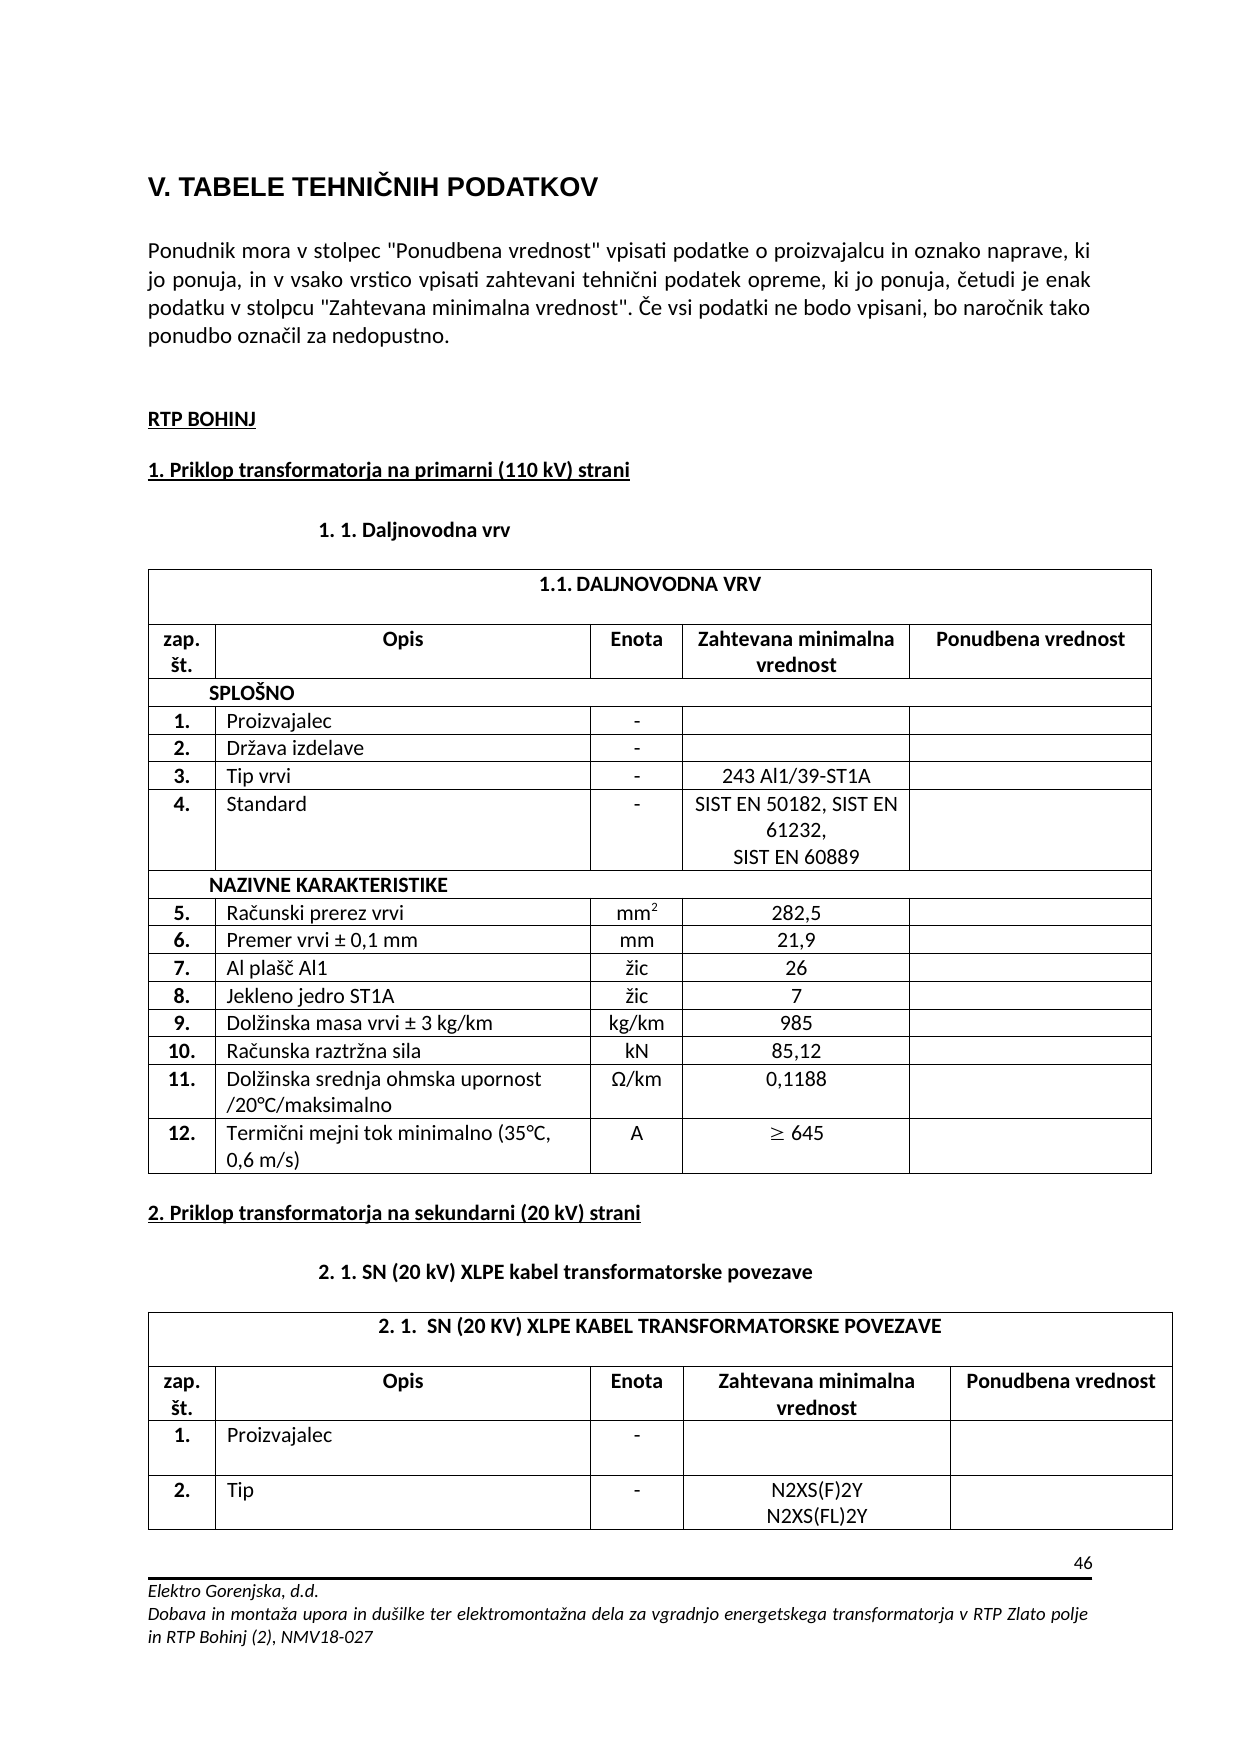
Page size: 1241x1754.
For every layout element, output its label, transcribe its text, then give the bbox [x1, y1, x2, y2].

table_cell 12. [149, 1119, 215, 1173]
table_cell žic [591, 982, 682, 1008]
table_cell Enota [591, 625, 682, 678]
table_cell kg/km [591, 1010, 682, 1036]
table_cell [910, 735, 1151, 761]
table_cell - [591, 707, 682, 733]
table_cell 2. [149, 735, 215, 761]
table_cell - [591, 1476, 683, 1529]
subtitle 2. 1. SN (20 kV) XLPE kabel transformatorske povezave [318, 1258, 1092, 1285]
table_cell 7. [149, 954, 215, 981]
table_cell [910, 1065, 1151, 1118]
table_header DALJNOVODNA VRV [149, 570, 1151, 624]
table_cell 4. [149, 790, 215, 870]
table_cell Država izdelave [216, 735, 590, 761]
table_cell zap. št. [149, 625, 215, 678]
table_cell [951, 1476, 1172, 1529]
subtitle 2. Priklop transformatorja na sekundarni (20 kV) strani [148, 1199, 1092, 1225]
table_cell [910, 1119, 1151, 1173]
table_cell [910, 982, 1151, 1008]
table_cell [910, 1037, 1151, 1064]
text Ponudnik mora v stolpec "Ponudbena vrednost" vpisati podatke o proizvajalcu in oznako naprave, ki jo ponuja, in v vsako vrstico vpisati zahtevani tehnični podatek opreme, ki jo ponuja, četudi je enak podatku v stolpcu "Zahtevana minimalna vrednost". Če vsi podatki ne bodo vpisani, bo naročnik tako ponudbo označil za nedopustno. [148, 237, 1092, 349]
table_cell Ω/km [591, 1065, 682, 1118]
table_cell 1. [149, 1421, 215, 1475]
table_cell kN [591, 1037, 682, 1064]
table_cell Tip [216, 1476, 590, 1529]
table_cell 0,1188 [683, 1065, 909, 1118]
table_cell Opis [216, 625, 590, 678]
table_cell 3. [149, 762, 215, 789]
table_cell 645 [683, 1119, 909, 1173]
table_cell mm2 [591, 899, 682, 925]
subtitle 1. Priklop transformatorja na primarni (110 kV) strani [148, 456, 1092, 483]
table_cell 985 [683, 1010, 909, 1036]
table_cell NAZIVNE KARAKTERISTIKE [149, 871, 1151, 898]
table_cell Ponudbena vrednost [910, 625, 1151, 678]
table_cell 10. [149, 1037, 215, 1064]
table_cell Računski prerez vrvi [216, 899, 590, 925]
table_cell A [591, 1119, 682, 1173]
table_cell Računska raztržna sila [216, 1037, 590, 1064]
table_cell 11. [149, 1065, 215, 1118]
table_cell 85,12 [683, 1037, 909, 1064]
table_cell zap. št. [149, 1367, 215, 1420]
table_cell Dolžinska srednja ohmska upornost /20°C/maksimalno [216, 1065, 590, 1118]
table_cell - [591, 790, 682, 870]
table_cell [910, 790, 1151, 870]
table_cell [910, 899, 1151, 925]
table_cell Termični mejni tok minimalno (35°C, 0,6 m/s) [216, 1119, 590, 1173]
table_cell Ponudbena vrednost [951, 1367, 1172, 1420]
table_cell 26 [683, 954, 909, 981]
table_header 2. 1. SN (20 KV) XLPE KABEL TRANSFORMATORSKE POVEZAVE [149, 1313, 1172, 1366]
text RTP BOHINJ [148, 405, 1092, 431]
table_cell - [591, 762, 682, 789]
table_cell [910, 707, 1151, 733]
table_cell [683, 707, 909, 733]
table_cell 243 Al1/39-ST1A [683, 762, 909, 789]
table_cell [684, 1421, 950, 1475]
table_cell 2. [149, 1476, 215, 1529]
subtitle 1. 1. Daljnovodna vrv [318, 516, 1092, 543]
table_cell [910, 762, 1151, 789]
table_cell 282,5 [683, 899, 909, 925]
table_cell Standard [216, 790, 590, 870]
table_cell 9. [149, 1010, 215, 1036]
table_cell Proizvajalec [216, 707, 590, 733]
table_cell [910, 926, 1151, 953]
table_cell 21,9 [683, 926, 909, 953]
table_cell Dolžinska masa vrvi ± 3 kg/km [216, 1010, 590, 1036]
table_cell Jekleno jedro ST1A [216, 982, 590, 1008]
table_cell Opis [216, 1367, 590, 1420]
table_cell [910, 954, 1151, 981]
table_cell 7 [683, 982, 909, 1008]
table_cell [683, 735, 909, 761]
table_cell 5. [149, 899, 215, 925]
table_cell žic [591, 954, 682, 981]
table_cell Proizvajalec [216, 1421, 590, 1475]
table_cell Enota [591, 1367, 683, 1420]
table_cell 1. [149, 707, 215, 733]
table_cell N2XS(F)2Y N2XS(FL)2Y [684, 1476, 950, 1529]
table_cell [951, 1421, 1172, 1475]
table_cell 6. [149, 926, 215, 953]
table_cell SIST EN 50182, SIST EN 61232, SIST EN 60889 [683, 790, 909, 870]
table_cell mm [591, 926, 682, 953]
table_cell Zahtevana minimalna vrednost [684, 1367, 950, 1420]
table_cell SPLOŠNO [149, 679, 1151, 706]
table_cell Zahtevana minimalna vrednost [683, 625, 909, 678]
table_cell Al plašč Al1 [216, 954, 590, 981]
table_cell [910, 1010, 1151, 1036]
table_cell - [591, 1421, 683, 1475]
table_cell Premer vrvi ± 0,1 mm [216, 926, 590, 953]
subtitle V. TABELE TEHNIČNIH PODATKOV [148, 171, 1092, 202]
table_cell Tip vrvi [216, 762, 590, 789]
table_cell - [591, 735, 682, 761]
table_cell 8. [149, 982, 215, 1008]
